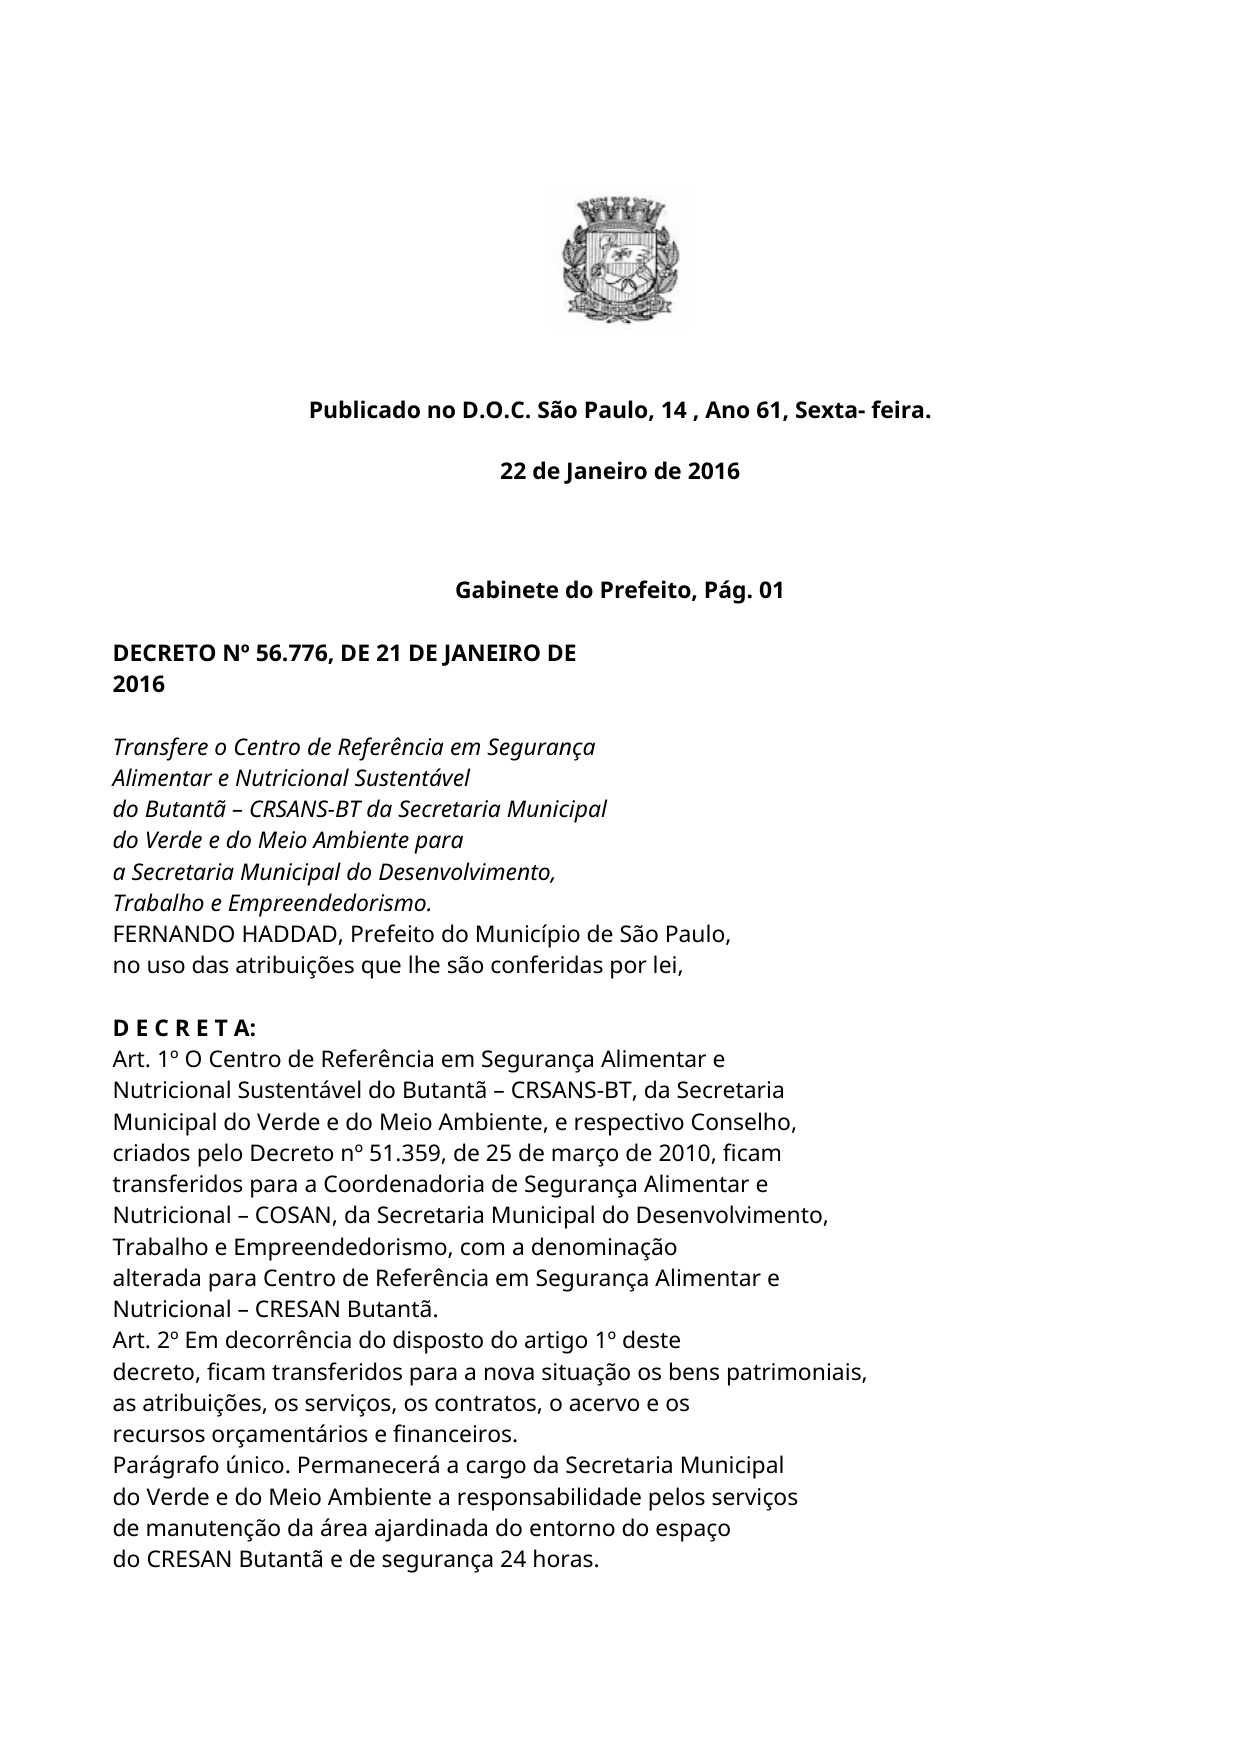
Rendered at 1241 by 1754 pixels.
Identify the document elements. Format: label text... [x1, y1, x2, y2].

text do Verde e do Meio Ambiente a responsabilidade pelos serviços [112, 1481, 1128, 1512]
text D E C R E T A: [112, 1012, 1128, 1043]
text as atribuições, os serviços, os contratos, o acervo e os [112, 1387, 1128, 1418]
text Alimentar e Nutricional Sustentável [112, 762, 1128, 793]
text DECRETO Nº 56.776, DE 21 DE JANEIRO DE [112, 637, 1128, 668]
text Nutricional – COSAN, da Secretaria Municipal do Desenvolvimento, [112, 1199, 1128, 1231]
text Art. 2º Em decorrência do disposto do artigo 1º deste [112, 1324, 1128, 1356]
text do CRESAN Butantã e de segurança 24 horas. [112, 1543, 1128, 1574]
text a Secretaria Municipal do Desenvolvimento, [112, 856, 1128, 887]
text Trabalho e Empreendedorismo. [112, 887, 1128, 918]
text de manutenção da área ajardinada do entorno do espaço [112, 1512, 1128, 1543]
text Gabinete do Prefeito, Pág. 01 [112, 574, 1128, 606]
text 2016 [112, 668, 1128, 699]
text Municipal do Verde e do Meio Ambiente, e respectivo Conselho, [112, 1106, 1128, 1137]
text Publicado no D.O.C. São Paulo, 14 , Ano 61, Sexta- feira. [112, 394, 1128, 426]
text Nutricional Sustentável do Butantã – CRSANS-BT, da Secretaria [112, 1074, 1128, 1106]
text Transfere o Centro de Referência em Segurança [112, 731, 1128, 762]
text recursos orçamentários e financeiros. [112, 1418, 1128, 1449]
text Trabalho e Empreendedorismo, com a denominação [112, 1231, 1128, 1262]
picture [548, 186, 692, 330]
text decreto, ficam transferidos para a nova situação os bens patrimoniais, [112, 1356, 1128, 1387]
text Parágrafo único. Permanecerá a cargo da Secretaria Municipal [112, 1449, 1128, 1481]
text no uso das atribuições que lhe são conferidas por lei, [112, 949, 1128, 981]
text do Verde e do Meio Ambiente para [112, 824, 1128, 856]
text Nutricional – CRESAN Butantã. [112, 1293, 1128, 1324]
text alterada para Centro de Referência em Segurança Alimentar e [112, 1262, 1128, 1293]
text criados pelo Decreto nº 51.359, de 25 de março de 2010, ficam [112, 1137, 1128, 1168]
text Art. 1º O Centro de Referência em Segurança Alimentar e [112, 1043, 1128, 1074]
text FERNANDO HADDAD, Prefeito do Município de São Paulo, [112, 918, 1128, 949]
text transferidos para a Coordenadoria de Segurança Alimentar e [112, 1168, 1128, 1199]
text do Butantã – CRSANS-BT da Secretaria Municipal [112, 793, 1128, 824]
text 22 de Janeiro de 2016 [112, 455, 1128, 486]
